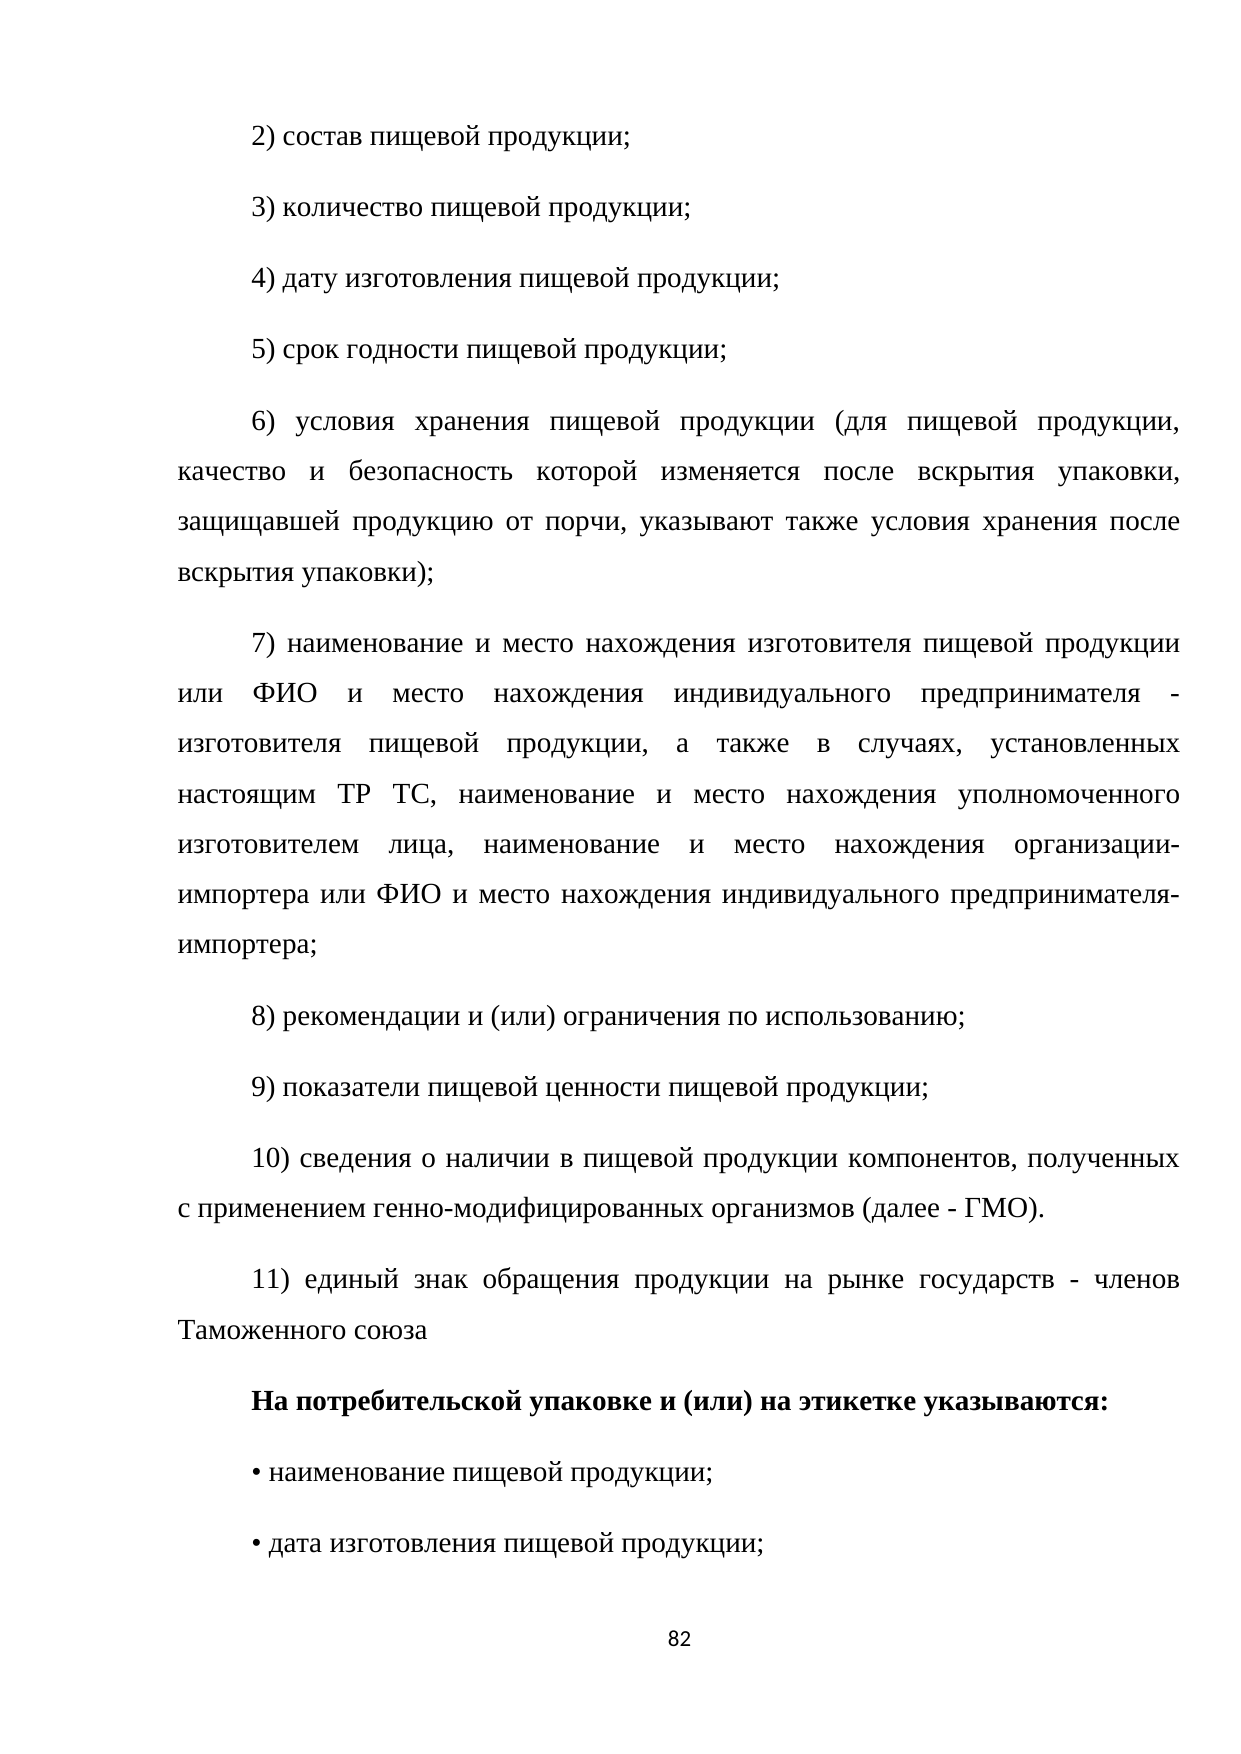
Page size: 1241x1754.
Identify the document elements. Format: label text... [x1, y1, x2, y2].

text 3) количество пищевой продукции; [177, 189, 1181, 223]
text 10) сведения о наличии в пищевой продукции компонентов, полученных с применением генно-модифицированных организмов (далее - ГМО). [177, 1140, 1181, 1224]
text 9) показатели пищевой ценности пищевой продукции; [177, 1069, 1181, 1102]
text • наименование пищевой продукции; [177, 1454, 1181, 1488]
text 11) единый знак обращения продукции на рынке государств - членов Таможенного союза [177, 1262, 1181, 1345]
text 5) срок годности пищевой продукции; [177, 332, 1181, 365]
text 8) рекомендации и (или) ограничения по использованию; [177, 998, 1181, 1031]
text 7) наименование и место нахождения изготовителя пищевой продукции или ФИО и место нахождения индивидуального предпринимателя - изготовителя пищевой продукции, а также в случаях, установленных настоящим ТР ТС, наименование и место нахождения уполномоченного изготовителем лица, наименование и место нахождения организации-импортера или ФИО и место нахождения индивидуального предпринимателя-импортера; [177, 625, 1181, 960]
text 4) дату изготовления пищевой продукции; [177, 260, 1181, 294]
text 6) условия хранения пищевой продукции (для пищевой продукции, качество и безопасность которой изменяется после вскрытия упаковки, защищавшей продукцию от порчи, указывают также условия хранения после вскрытия упаковки); [177, 403, 1181, 587]
text 2) состав пищевой продукции; [177, 118, 1181, 152]
text • дата изготовления пищевой продукции; [177, 1525, 1181, 1559]
text На потребительской упаковке и (или) на этикетке указываются: [177, 1383, 1181, 1417]
